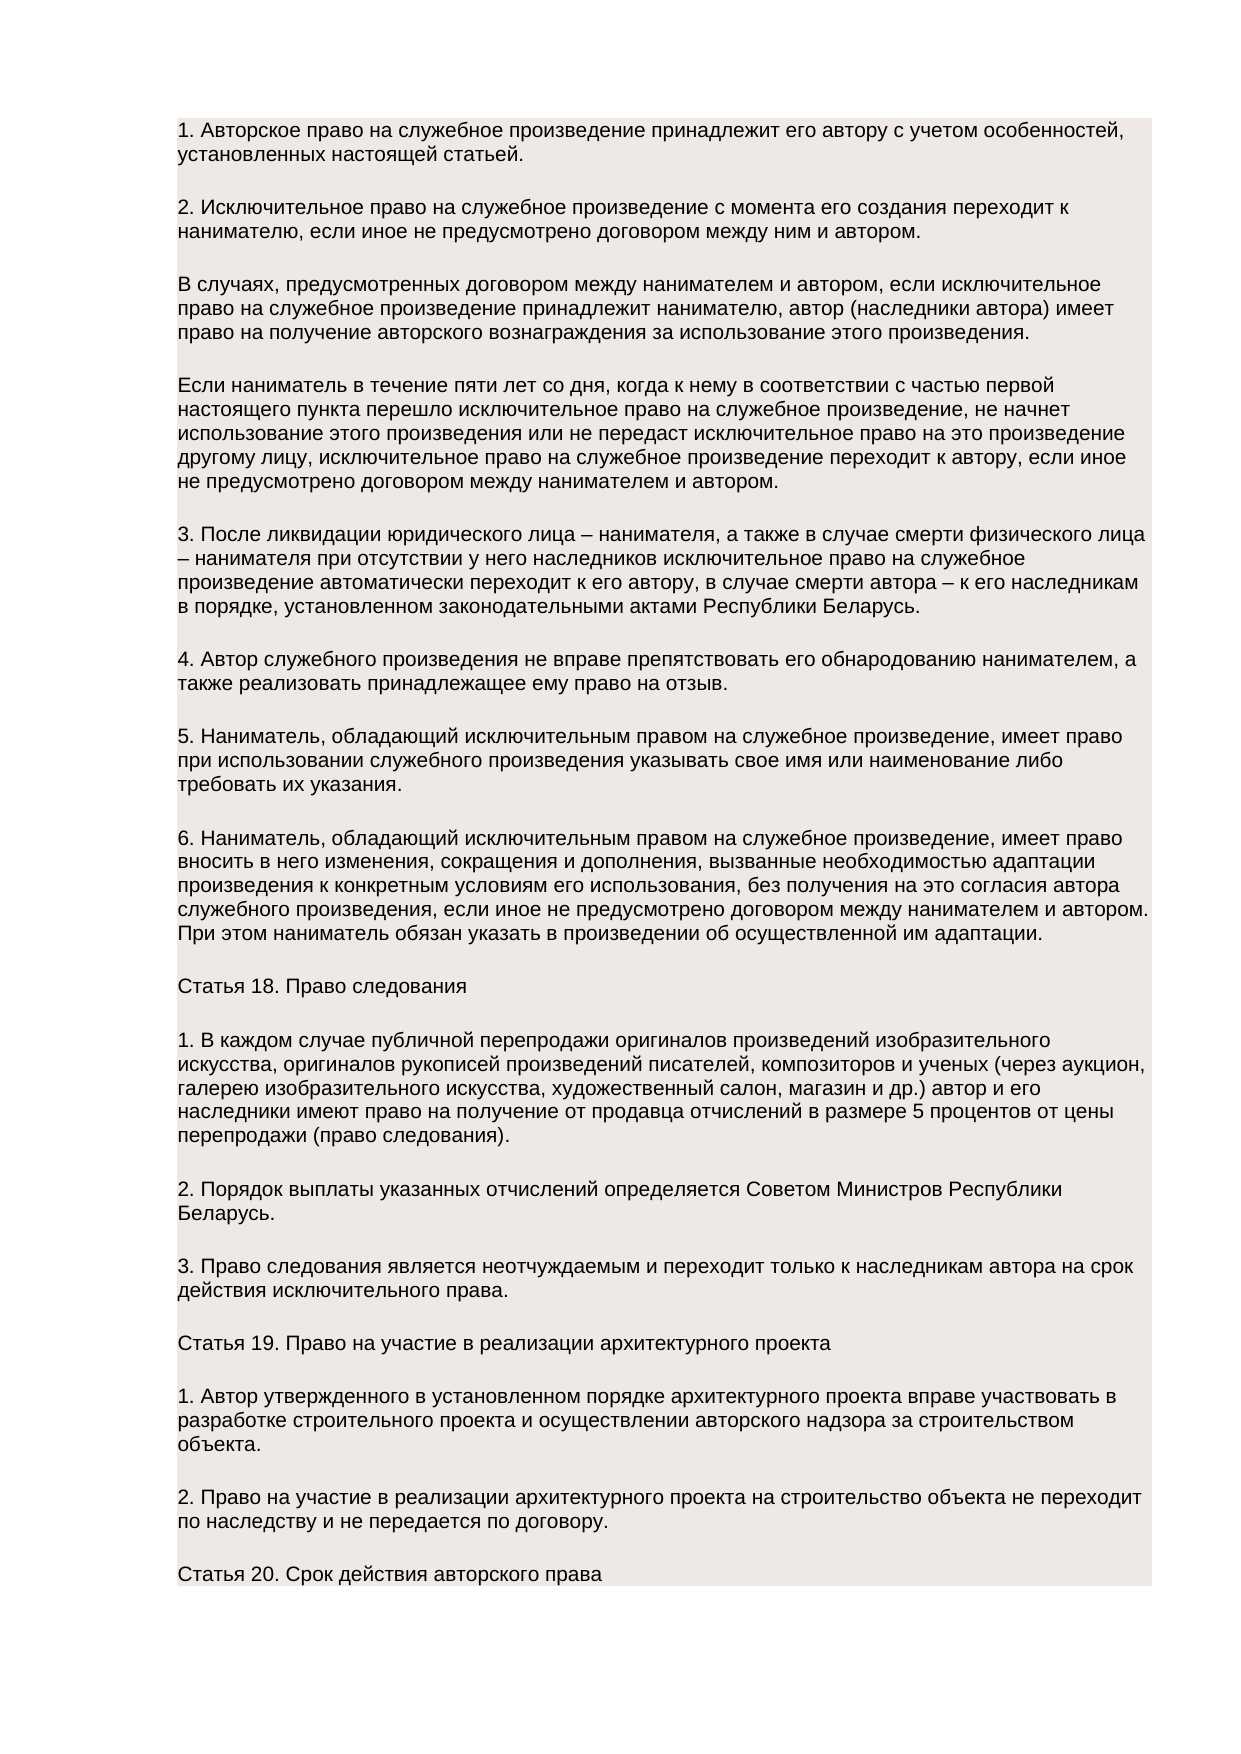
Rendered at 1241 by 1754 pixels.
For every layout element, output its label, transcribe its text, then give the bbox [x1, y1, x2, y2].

text 4. Автор служебного произведения не вправе препятствовать его обнародованию нанимателем, а также реализовать принадлежащее ему право на отзыв. [177, 647, 1152, 695]
text 1. Авторское право на служебное произведение принадлежит его автору с учетом особенностей, установленных настоящей статьей. [177, 118, 1152, 166]
text Если наниматель в течение пяти лет со дня, когда к нему в соответствии с частью первой настоящего пункта перешло исключительное право на служебное произведение, не начнет использование этого произведения или не передаст исключительное право на это произведение другому лицу, исключительное право на служебное произведение переходит к автору, если иное не предусмотрено договором между нанимателем и автором. [177, 373, 1152, 493]
text 1. Автор утвержденного в установленном порядке архитектурного проекта вправе участвовать в разработке строительного проекта и осуществлении авторского надзора за строительством объекта. [177, 1384, 1152, 1456]
text В случаях, предусмотренных договором между нанимателем и автором, если исключительное право на служебное произведение принадлежит нанимателю, автор (наследники автора) имеет право на получение авторского вознаграждения за использование этого произведения. [177, 272, 1152, 344]
text 3. Право следования является неотчуждаемым и переходит только к наследникам автора на срок действия исключительного права. [177, 1253, 1152, 1301]
text Статья 20. Срок действия авторского права [177, 1562, 1152, 1586]
text 2. Исключительное право на служебное произведение с момента его создания переходит к нанимателю, если иное не предусмотрено договором между ним и автором. [177, 195, 1152, 243]
text 6. Наниматель, обладающий исключительным правом на служебное произведение, имеет право вносить в него изменения, сокращения и дополнения, вызванные необходимостью адаптации произведения к конкретным условиям его использования, без получения на это согласия автора служебного произведения, если иное не предусмотрено договором между нанимателем и автором. При этом наниматель обязан указать в произведении об осуществленной им адаптации. [177, 825, 1152, 945]
text 3. После ликвидации юридического лица – нанимателя, а также в случае смерти физического лица – нанимателя при отсутствии у него наследников исключительное право на служебное произведение автоматически переходит к его автору, в случае смерти автора – к его наследникам в порядке, установленном законодательными актами Республики Беларусь. [177, 522, 1152, 618]
text 2. Право на участие в реализации архитектурного проекта на строительство объекта не переходит по наследству и не передается по договору. [177, 1485, 1152, 1533]
text 5. Наниматель, обладающий исключительным правом на служебное произведение, имеет право при использовании служебного произведения указывать свое имя или наименование либо требовать их указания. [177, 724, 1152, 796]
text Статья 18. Право следования [177, 974, 1152, 998]
text Статья 19. Право на участие в реализации архитектурного проекта [177, 1331, 1152, 1354]
text 1. В каждом случае публичной перепродажи оригиналов произведений изобразительного искусства, оригиналов рукописей произведений писателей, композиторов и ученых (через аукцион, галерею изобразительного искусства, художественный салон, магазин и др.) автор и его наследники имеют право на получение от продавца отчислений в размере 5 процентов от цены перепродажи (право следования). [177, 1027, 1152, 1147]
text 2. Порядок выплаты указанных отчислений определяется Советом Министров Республики Беларусь. [177, 1176, 1152, 1224]
